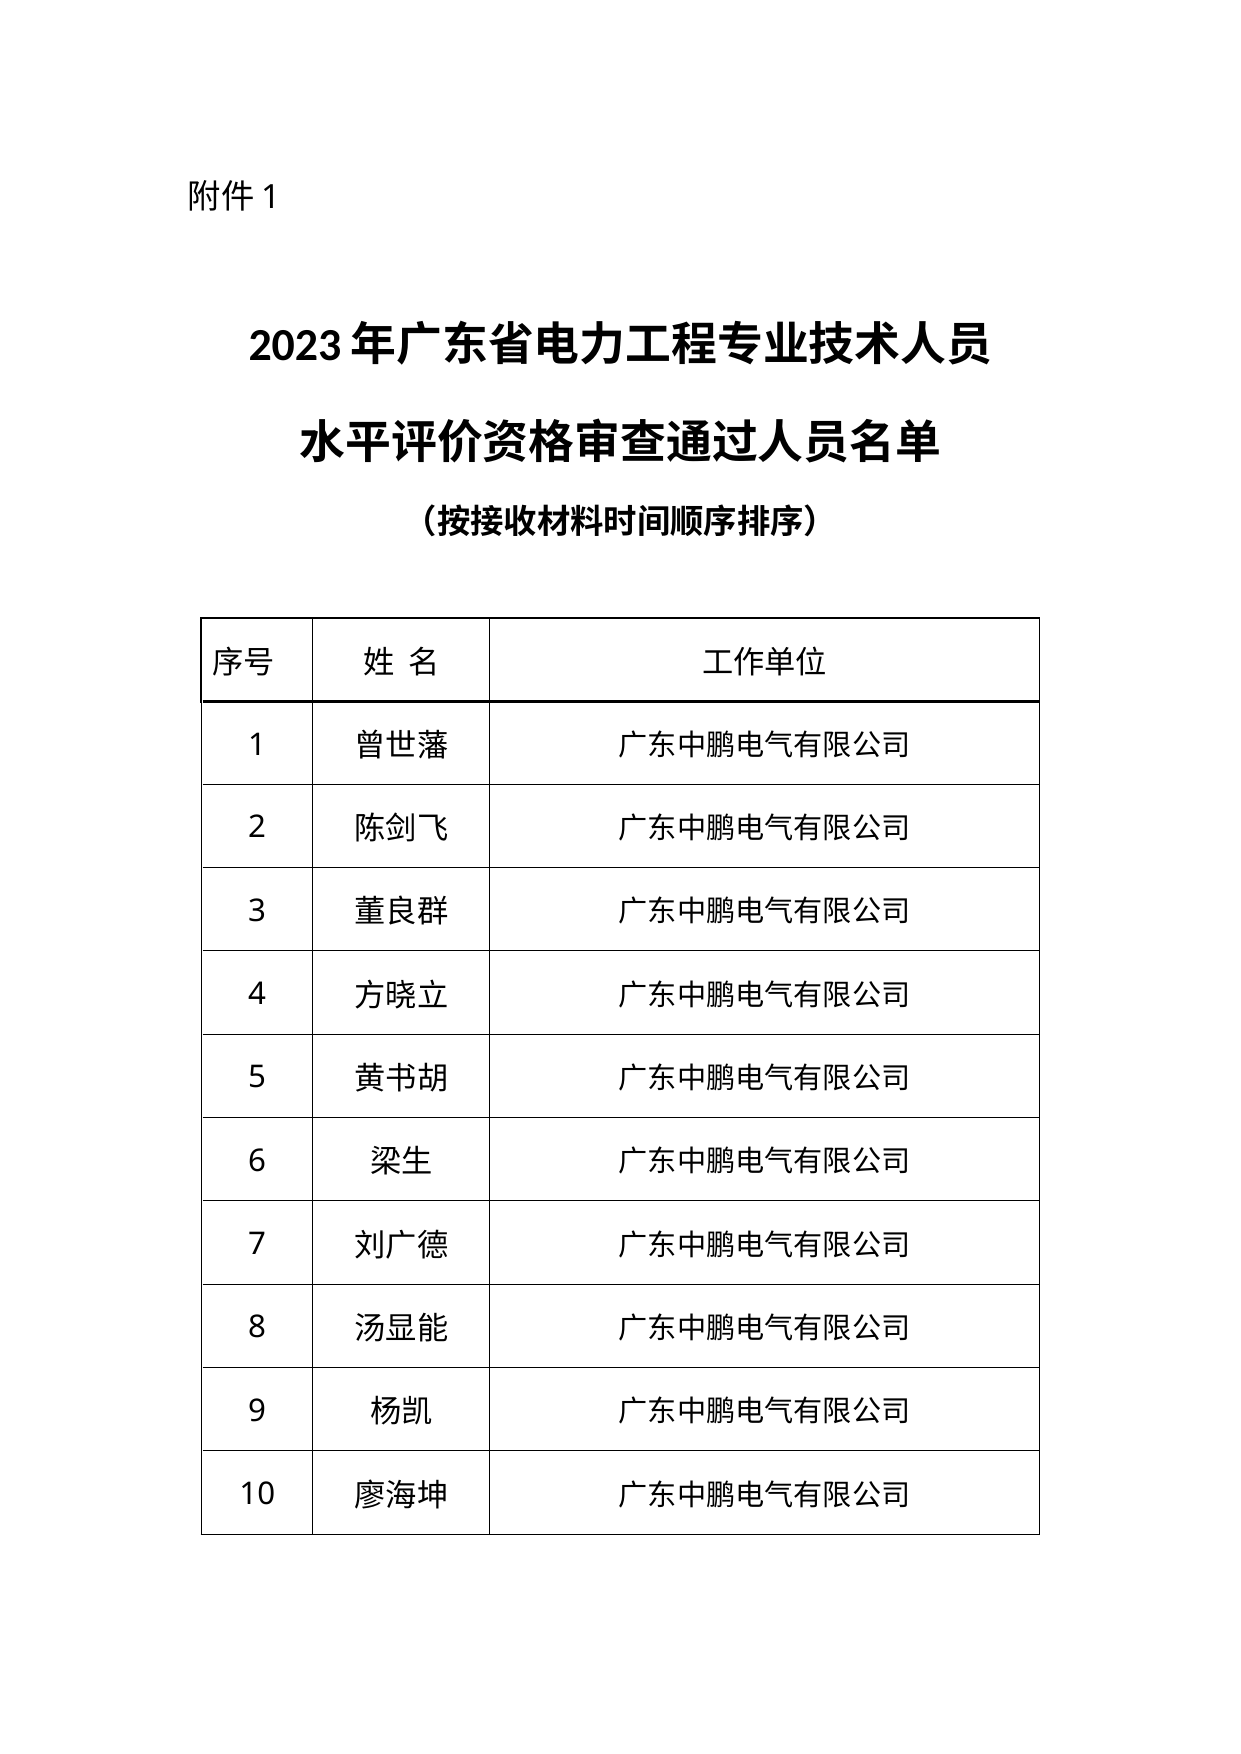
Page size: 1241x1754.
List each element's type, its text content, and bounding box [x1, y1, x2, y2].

table_cell 10 [202, 1451, 312, 1534]
table_header 工作单位 [490, 619, 1039, 700]
table_cell 陈剑飞 [313, 785, 489, 867]
table_cell 黄书胡 [313, 1035, 489, 1117]
table_cell 广东中鹏电气有限公司 [490, 951, 1039, 1034]
table_cell 刘广德 [313, 1201, 489, 1284]
text 2023年广东省电力工程专业技术人员 [187, 292, 1053, 389]
table_cell 5 [202, 1035, 312, 1117]
table_cell 广东中鹏电气有限公司 [490, 1368, 1039, 1450]
text 附件1 [187, 162, 1053, 227]
table_cell 杨凯 [313, 1368, 489, 1450]
table_cell 2 [202, 785, 312, 867]
table_cell 8 [202, 1285, 312, 1367]
table_cell 6 [202, 1118, 312, 1200]
table_cell 广东中鹏电气有限公司 [490, 1201, 1039, 1284]
table_cell 广东中鹏电气有限公司 [490, 868, 1039, 950]
table_header 序号 [202, 619, 312, 700]
table_cell 3 [202, 868, 312, 950]
text 水平评价资格审查通过人员名单 [187, 389, 1053, 487]
table_cell 方晓立 [313, 951, 489, 1034]
table_cell 汤显能 [313, 1285, 489, 1367]
table_cell 9 [202, 1368, 312, 1450]
table_cell 梁生 [313, 1118, 489, 1200]
table_cell 广东中鹏电气有限公司 [490, 1451, 1039, 1534]
table_cell 7 [202, 1201, 312, 1284]
table_header 姓 名 [313, 619, 489, 700]
text （按接收材料时间顺序排序） [187, 487, 1053, 552]
table_cell 广东中鹏电气有限公司 [490, 1285, 1039, 1367]
table_cell 廖海坤 [313, 1451, 489, 1534]
table_cell 广东中鹏电气有限公司 [490, 703, 1039, 784]
table_cell 曾世藩 [313, 703, 489, 784]
table_cell 广东中鹏电气有限公司 [490, 1035, 1039, 1117]
table_cell 董良群 [313, 868, 489, 950]
table_cell 4 [202, 951, 312, 1034]
table_cell 广东中鹏电气有限公司 [490, 785, 1039, 867]
table_cell 广东中鹏电气有限公司 [490, 1118, 1039, 1200]
table_cell 1 [202, 701, 312, 784]
